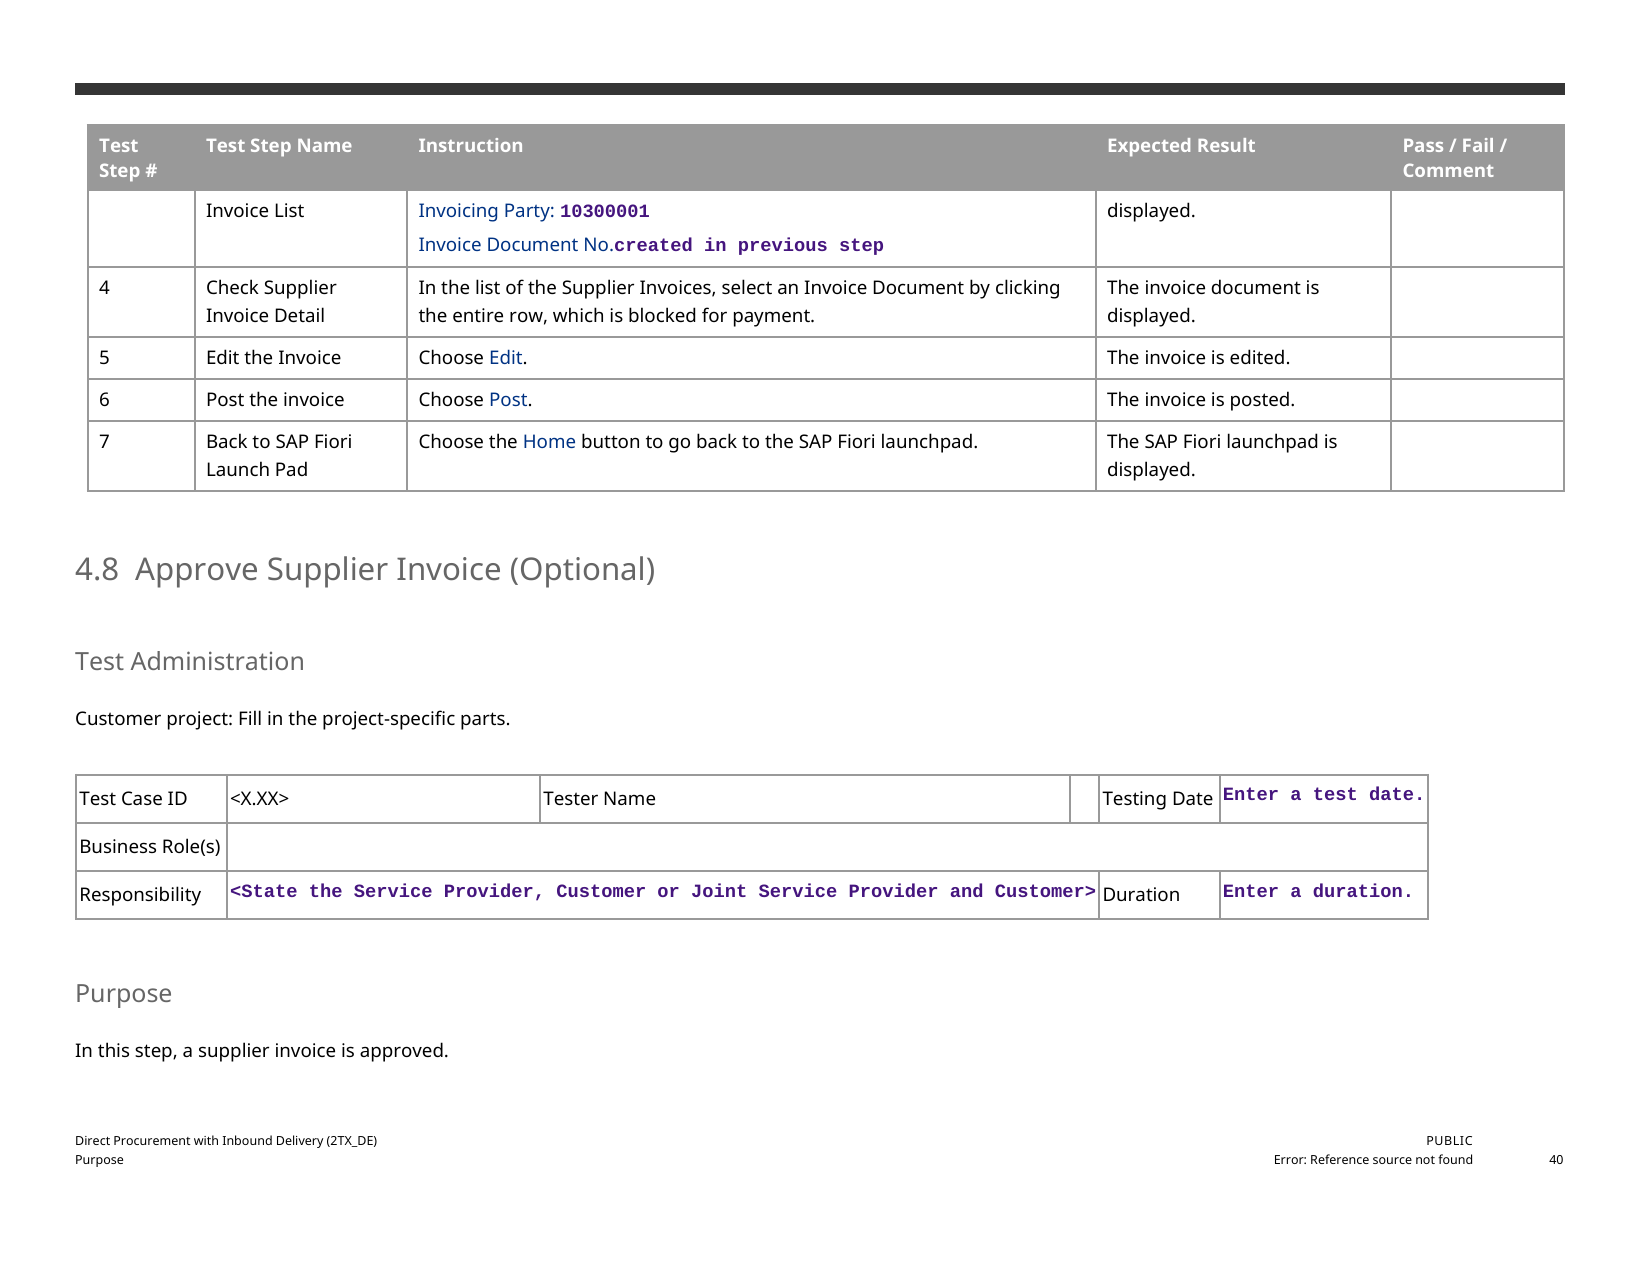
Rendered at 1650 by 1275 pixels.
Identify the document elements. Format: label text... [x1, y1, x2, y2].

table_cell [408, 191, 1095, 266]
table_header [1071, 776, 1098, 822]
table_cell Business Role(s) [77, 824, 226, 870]
table_cell The invoice is posted. [1097, 380, 1390, 420]
table_cell 5 [89, 338, 194, 378]
table_cell Duration [1100, 872, 1219, 918]
table_header Instruction [408, 126, 1095, 189]
text In this step, a supplier invoice is approved. [75, 1037, 1565, 1062]
table_cell The SAP Fiori launchpad is displayed. [1097, 422, 1390, 490]
table_cell Choose the Home button to go back to the SAP Fiori launchpad. [408, 422, 1095, 490]
table_header Enter a test date. [1221, 776, 1427, 822]
table_cell [1392, 338, 1563, 378]
table_cell The invoice document is displayed. [1097, 268, 1390, 336]
table_header <X.XX> [228, 776, 539, 822]
table_cell Enter a duration. [1221, 872, 1427, 918]
title Purpose [75, 979, 1565, 1008]
table_cell Responsibility [77, 872, 226, 918]
table_header Pass / Fail / Comment [1392, 126, 1563, 189]
table_header Testing Date [1100, 776, 1219, 822]
table_cell [1392, 268, 1563, 336]
table_cell Choose Edit. [408, 338, 1095, 378]
table_cell [228, 824, 1427, 870]
table_cell In the list of the Supplier Invoices, select an Invoice Document by clicking the entire row, which is blocked for payment. [408, 268, 1095, 336]
table_cell Back to SAP Fiori Launch Pad [196, 422, 406, 490]
table_cell <State the Service Provider, Customer or Joint Service Provider and Customer> [228, 872, 1098, 918]
subtitle Approve Supplier Invoice (Optional) [75, 551, 1565, 588]
table_header Test Step Name [196, 126, 406, 189]
table_header Test Case ID [77, 776, 226, 822]
table_cell [1392, 191, 1563, 266]
table_cell [1392, 380, 1563, 420]
table_cell 7 [89, 422, 194, 490]
table_cell Edit the Invoice [196, 338, 406, 378]
table_header Test Step # [89, 126, 194, 189]
table_cell 3 [89, 191, 194, 266]
table_cell Check Supplier Invoice Detail [196, 268, 406, 336]
table_cell 4 [89, 268, 194, 336]
table_cell The invoice is edited. [1097, 338, 1390, 378]
table_cell Filter Supplier Invoice List [196, 191, 406, 266]
table_cell Choose Post. [408, 380, 1095, 420]
table_cell Post the invoice [196, 380, 406, 420]
text Customer project: Fill in the project-specific parts. [75, 705, 1565, 731]
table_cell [1097, 191, 1390, 266]
table_cell 6 [89, 380, 194, 420]
table_cell [1392, 422, 1563, 490]
table_header Expected Result [1097, 126, 1390, 189]
title Test Administration [75, 647, 1565, 676]
table_header Tester Name [541, 776, 1069, 822]
